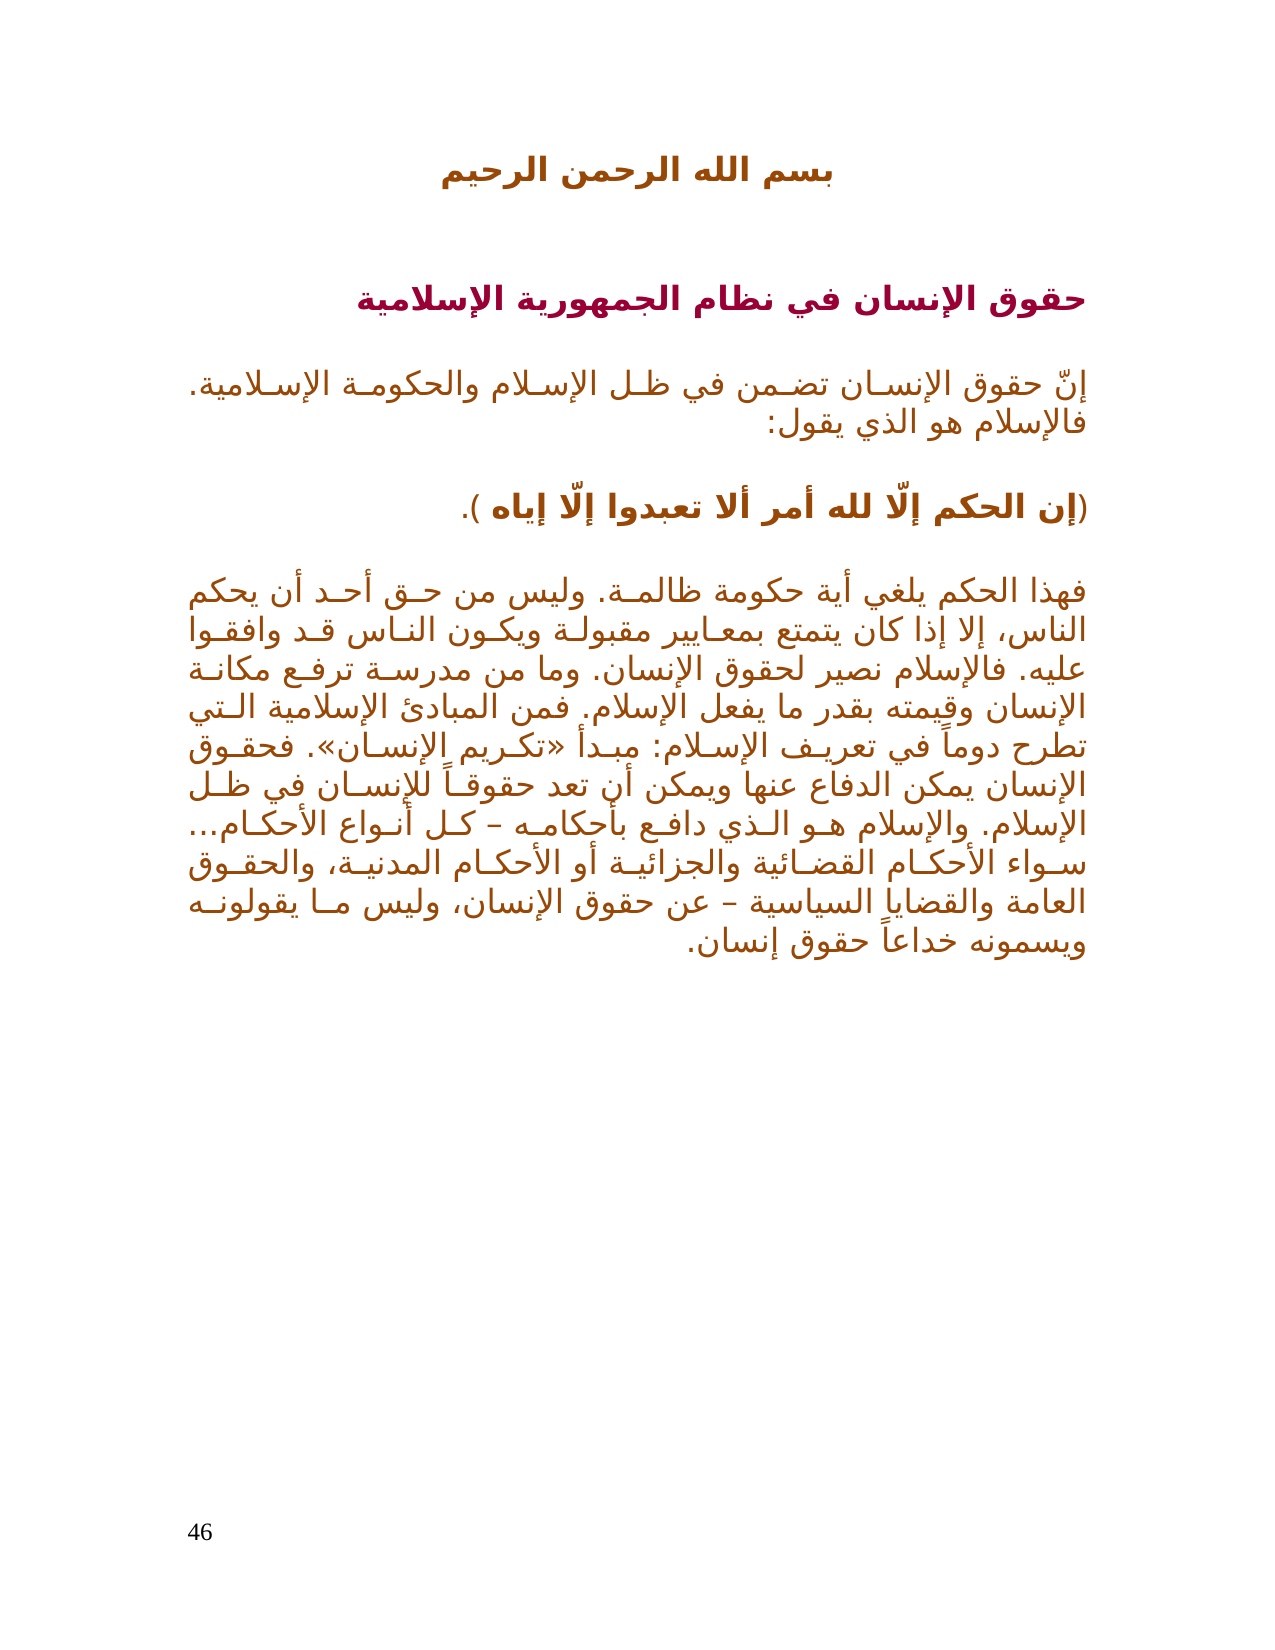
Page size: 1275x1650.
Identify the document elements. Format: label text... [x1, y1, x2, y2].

text إنّ حقوق الإنسان تضمن في ظل الإسلام والحكومة الإسلامية. فالإسلام هو الذي يقول: [187, 364, 1087, 442]
text فهذا الحكم يلغي أية حكومة ظالمة. وليس من حق أحد أن يحكم الناس، إلا إذا كان يتمتع بمعايير مقبولة ويكون الناس قد وافقوا عليه. فالإسلام نصير لحقوق الإنسان. وما من مدرسة ترفع مكانة الإنسان وقيمته بقدر ما يفعل الإسلام. فمن المبادئ الإسلامية التي تطرح دوماً في تعريف الإسلام: مبدأ «تكريم الإنسان». فحقوق الإنسان يمكن الدفاع عنها ويمكن أن تعد حقوقاً للإنسان في ظل الإسلام. والإسلام هو الذي دافع بأحكامه – كل أنواع الأحكام... سواء الأحكام القضائية والجزائية أو الأحكام المدنية، والحقوق العامة والقضايا السياسية – عن حقوق الإنسان، وليس ما يقولونه ويسمونه خداعاً حقوق إنسان. [187, 571, 1087, 960]
text حقوق الإنسان في نظام الجمهورية الإسلامية [187, 280, 1087, 318]
text ﴿إن الحكم إلّا لله أمر ألا تعبدوا إلّا إياه ﴾. [187, 487, 1087, 526]
text بسم الله الرحمن الرحيم [187, 150, 1087, 189]
